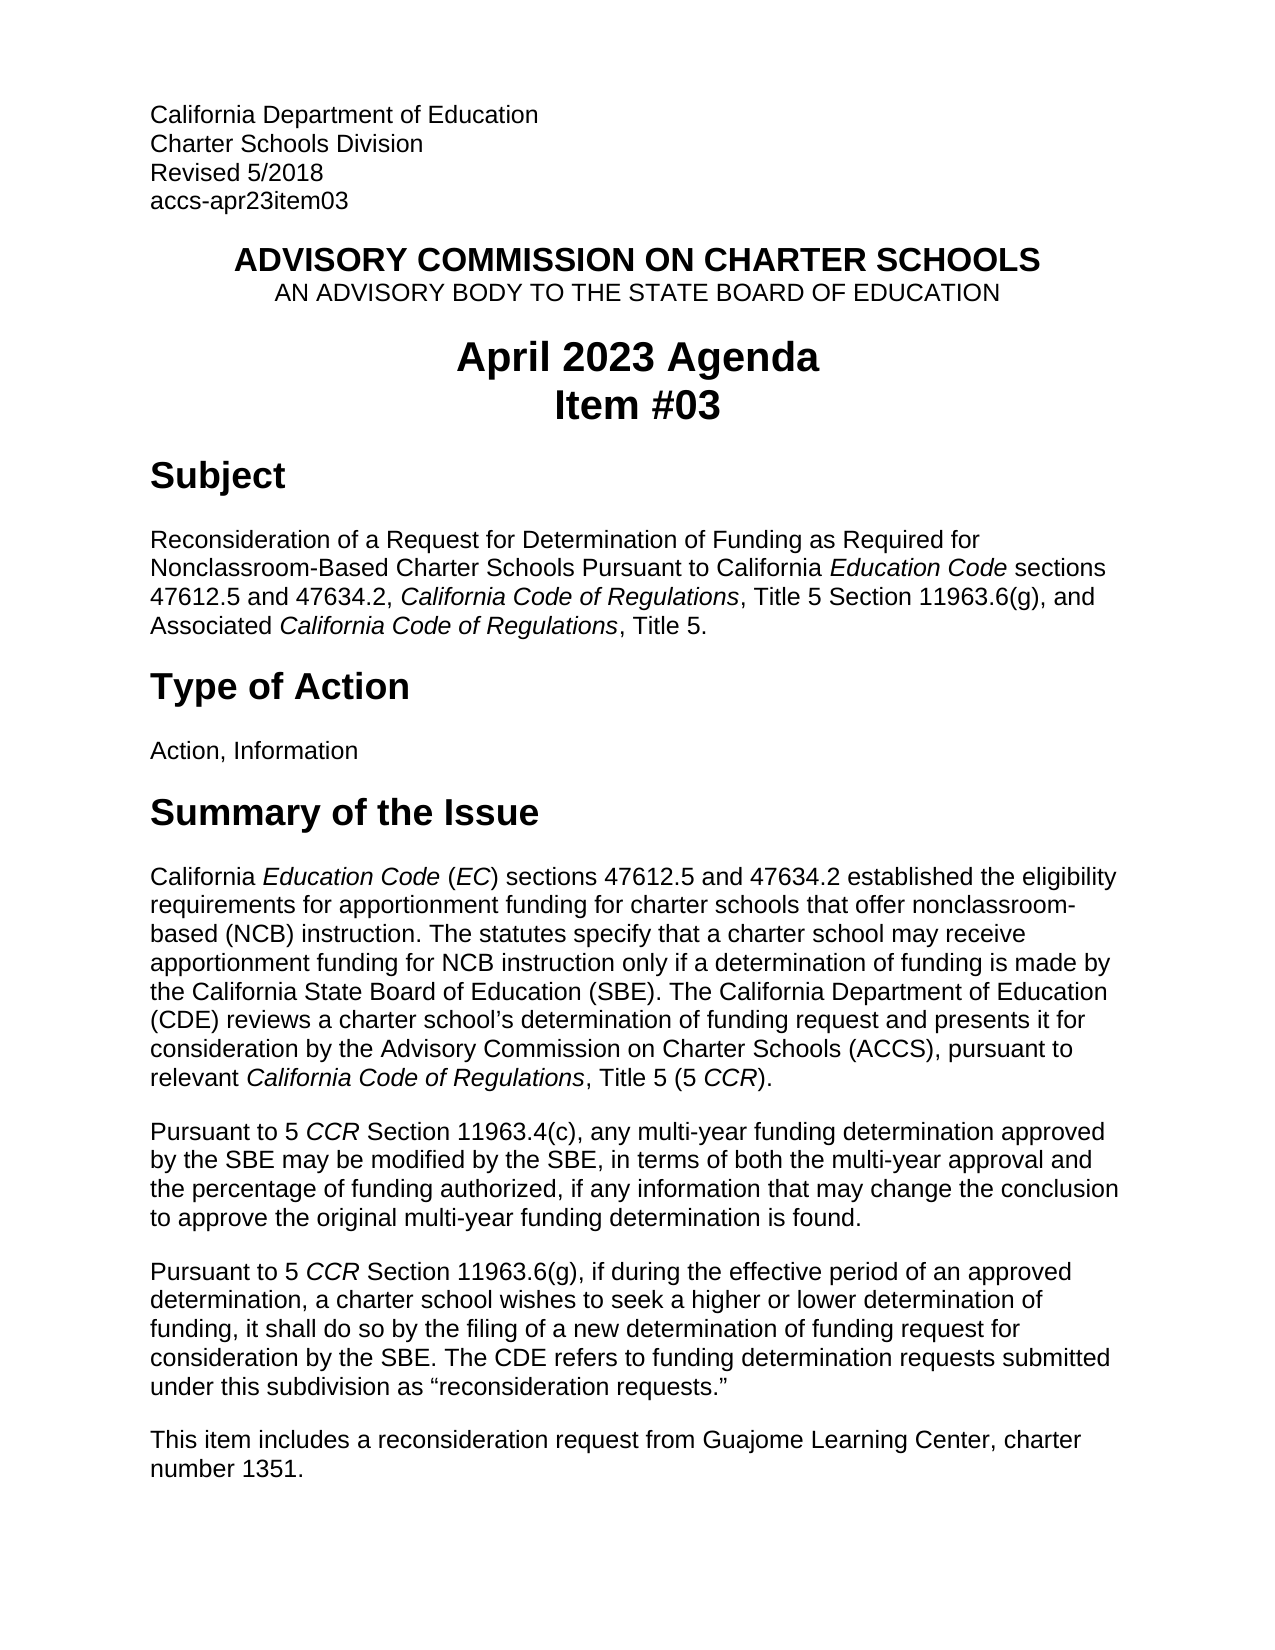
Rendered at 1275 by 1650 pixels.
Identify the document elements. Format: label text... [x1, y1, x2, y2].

text California Education Code (EC) sections 47612.5 and 47634.2 established the eligibility requirements for apportionment funding for charter schools that offer nonclassroom-based (NCB) instruction. The statutes specify that a charter school may receive apportionment funding for NCB instruction only if a determination of funding is made by the California State Board of Education (SBE). The California Department of Education (CDE) reviews a charter school’s determination of funding request and presents it for consideration by the Advisory Commission on Charter Schools (ACCS), pursuant to relevant California Code of Regulations, Title 5 (5 CCR). [150, 861, 1125, 1091]
text Action, Information [150, 736, 1125, 765]
text California Department of Education Charter Schools Division Revised 5/2018 accs-apr23item03 [150, 100, 1125, 215]
subtitle April 2023 Agenda Item #03 [150, 332, 1125, 428]
subtitle Subject [150, 453, 1125, 496]
text Pursuant to 5 CCR Section 11963.4(c), any multi-year funding determination approved by the SBE may be modified by the SBE, in terms of both the multi-year approval and the percentage of funding authorized, if any information that may change the conclusion to approve the original multi-year funding determination is found. [150, 1116, 1125, 1231]
subtitle Type of Action [150, 664, 1125, 708]
text ADVISORY COMMISSION ON CHARTER SCHOOLS [150, 240, 1125, 278]
text Reconsideration of a Request for Determination of Funding as Required for Nonclassroom-Based Charter Schools Pursuant to California Education Code sections 47612.5 and 47634.2, California Code of Regulations, Title 5 Section 11963.6(g), and Associated California Code of Regulations, Title 5. [150, 524, 1125, 639]
text This item includes a reconsideration request from Guajome Learning Center, charter number 1351. [150, 1425, 1125, 1483]
text AN ADVISORY BODY TO THE STATE BOARD OF EDUCATION [150, 278, 1125, 307]
subtitle Summary of the Issue [150, 790, 1125, 833]
text Pursuant to 5 CCR Section 11963.6(g), if during the effective period of an approved determination, a charter school wishes to seek a higher or lower determination of funding, it shall do so by the filing of a new determination of funding request for consideration by the SBE. The CDE refers to funding determination requests submitted under this subdivision as “reconsideration requests.” [150, 1256, 1125, 1400]
